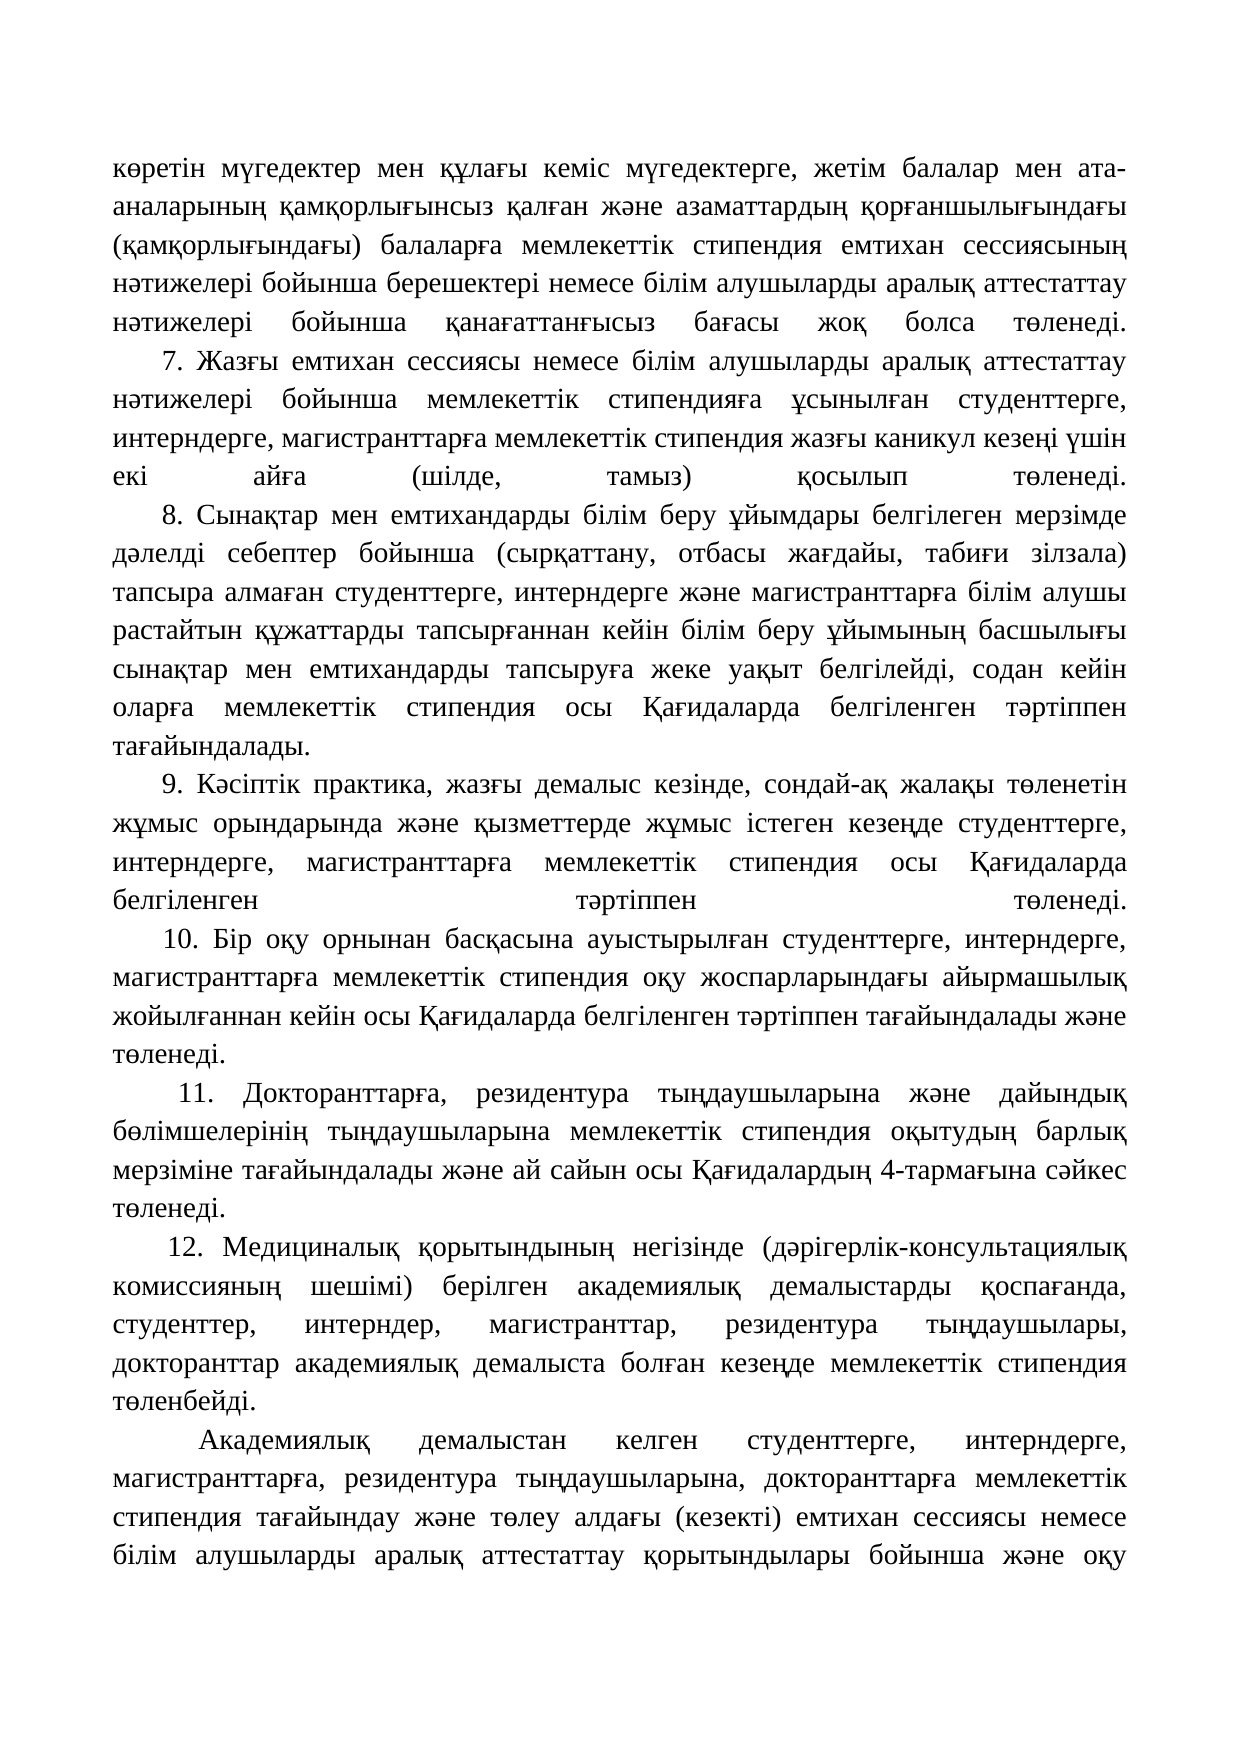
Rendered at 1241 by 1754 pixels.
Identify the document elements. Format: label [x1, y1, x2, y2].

text [112, 150, 1128, 1571]
